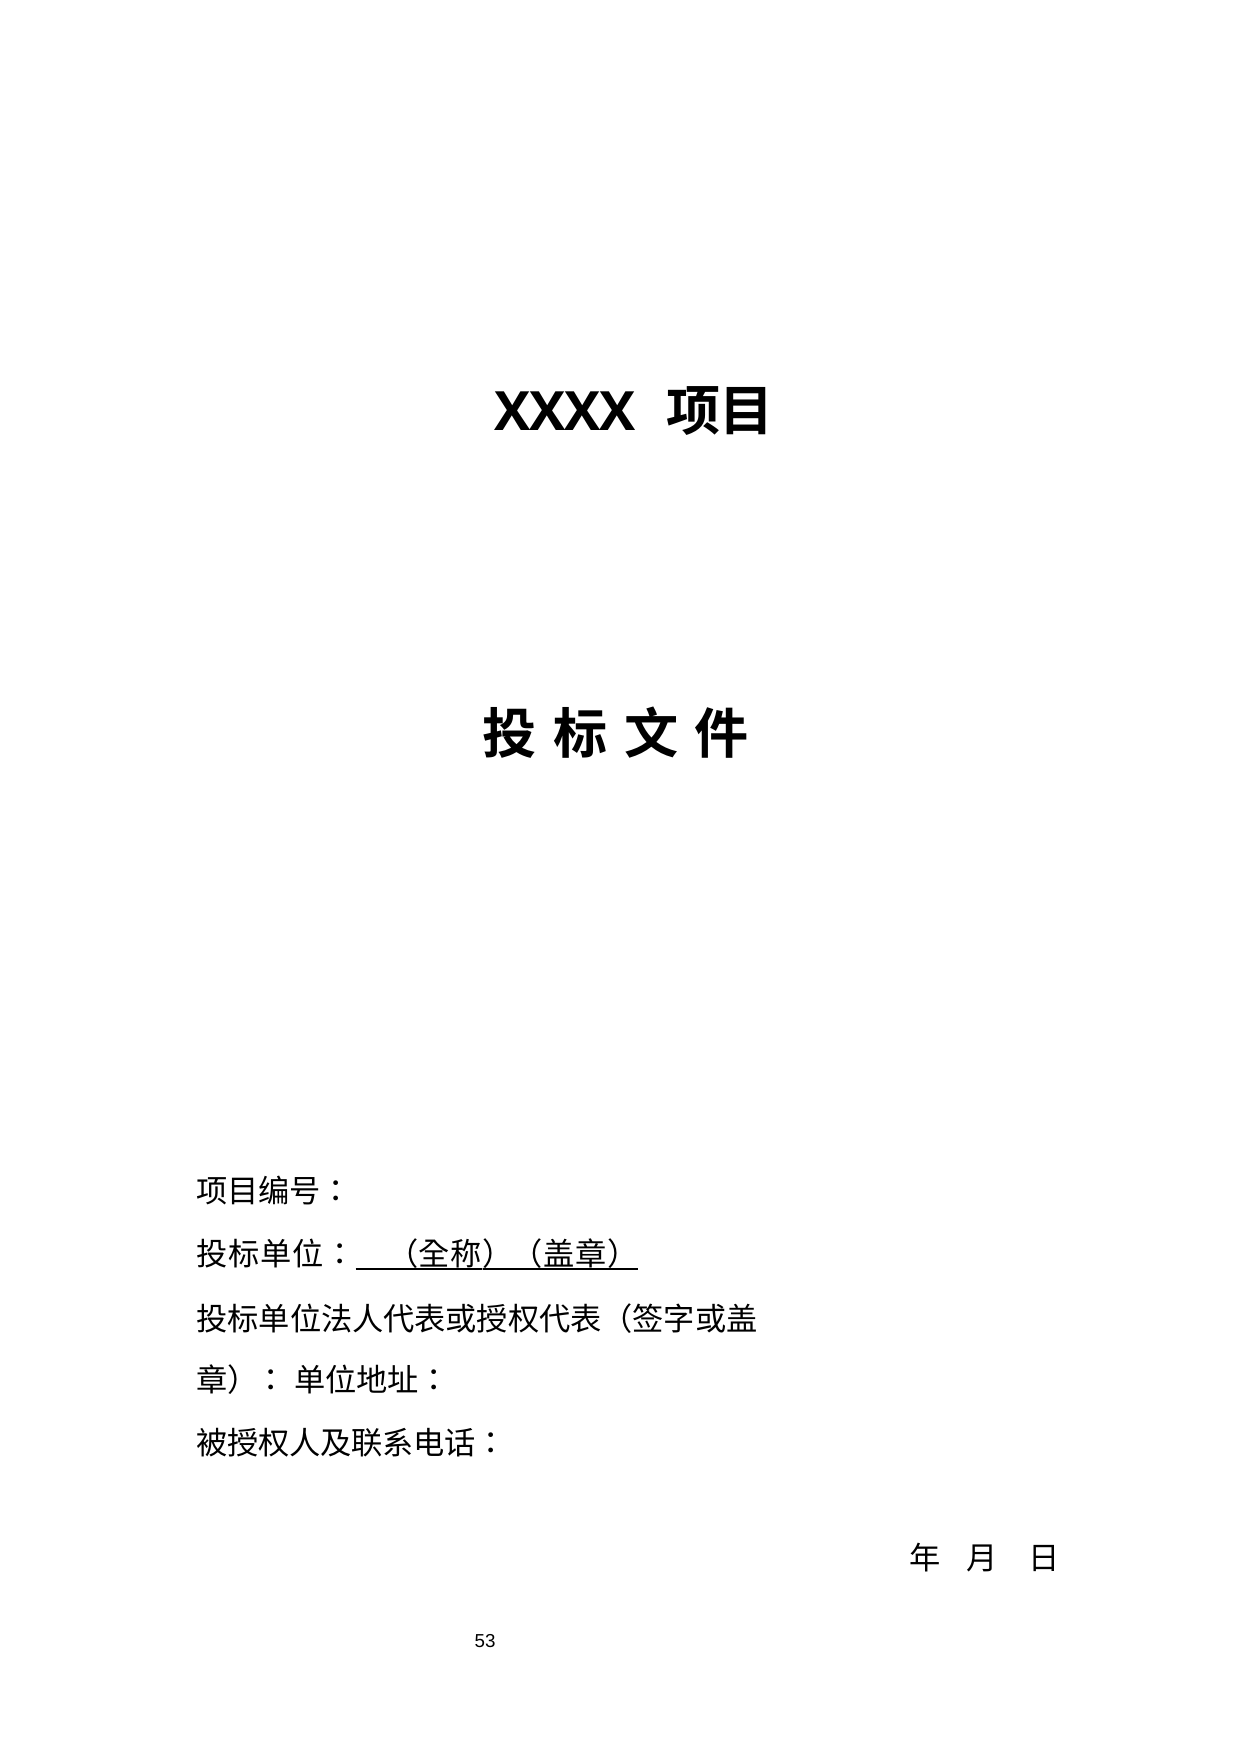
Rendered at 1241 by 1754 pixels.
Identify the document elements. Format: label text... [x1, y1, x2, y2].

text 投标单位法人代表或授权代表（签字或盖章）： 单位地址： [196, 1297, 844, 1401]
text 投标单位： （全称）（盖章） [196, 1234, 1063, 1273]
text 被授权人及联系电话： [196, 1423, 1063, 1462]
text 投 标 文 件 [482, 700, 1063, 767]
text 年 月 日 [186, 1538, 1063, 1577]
text XXXX 项目 [494, 377, 1063, 444]
text 项目编号： [197, 1172, 1063, 1211]
